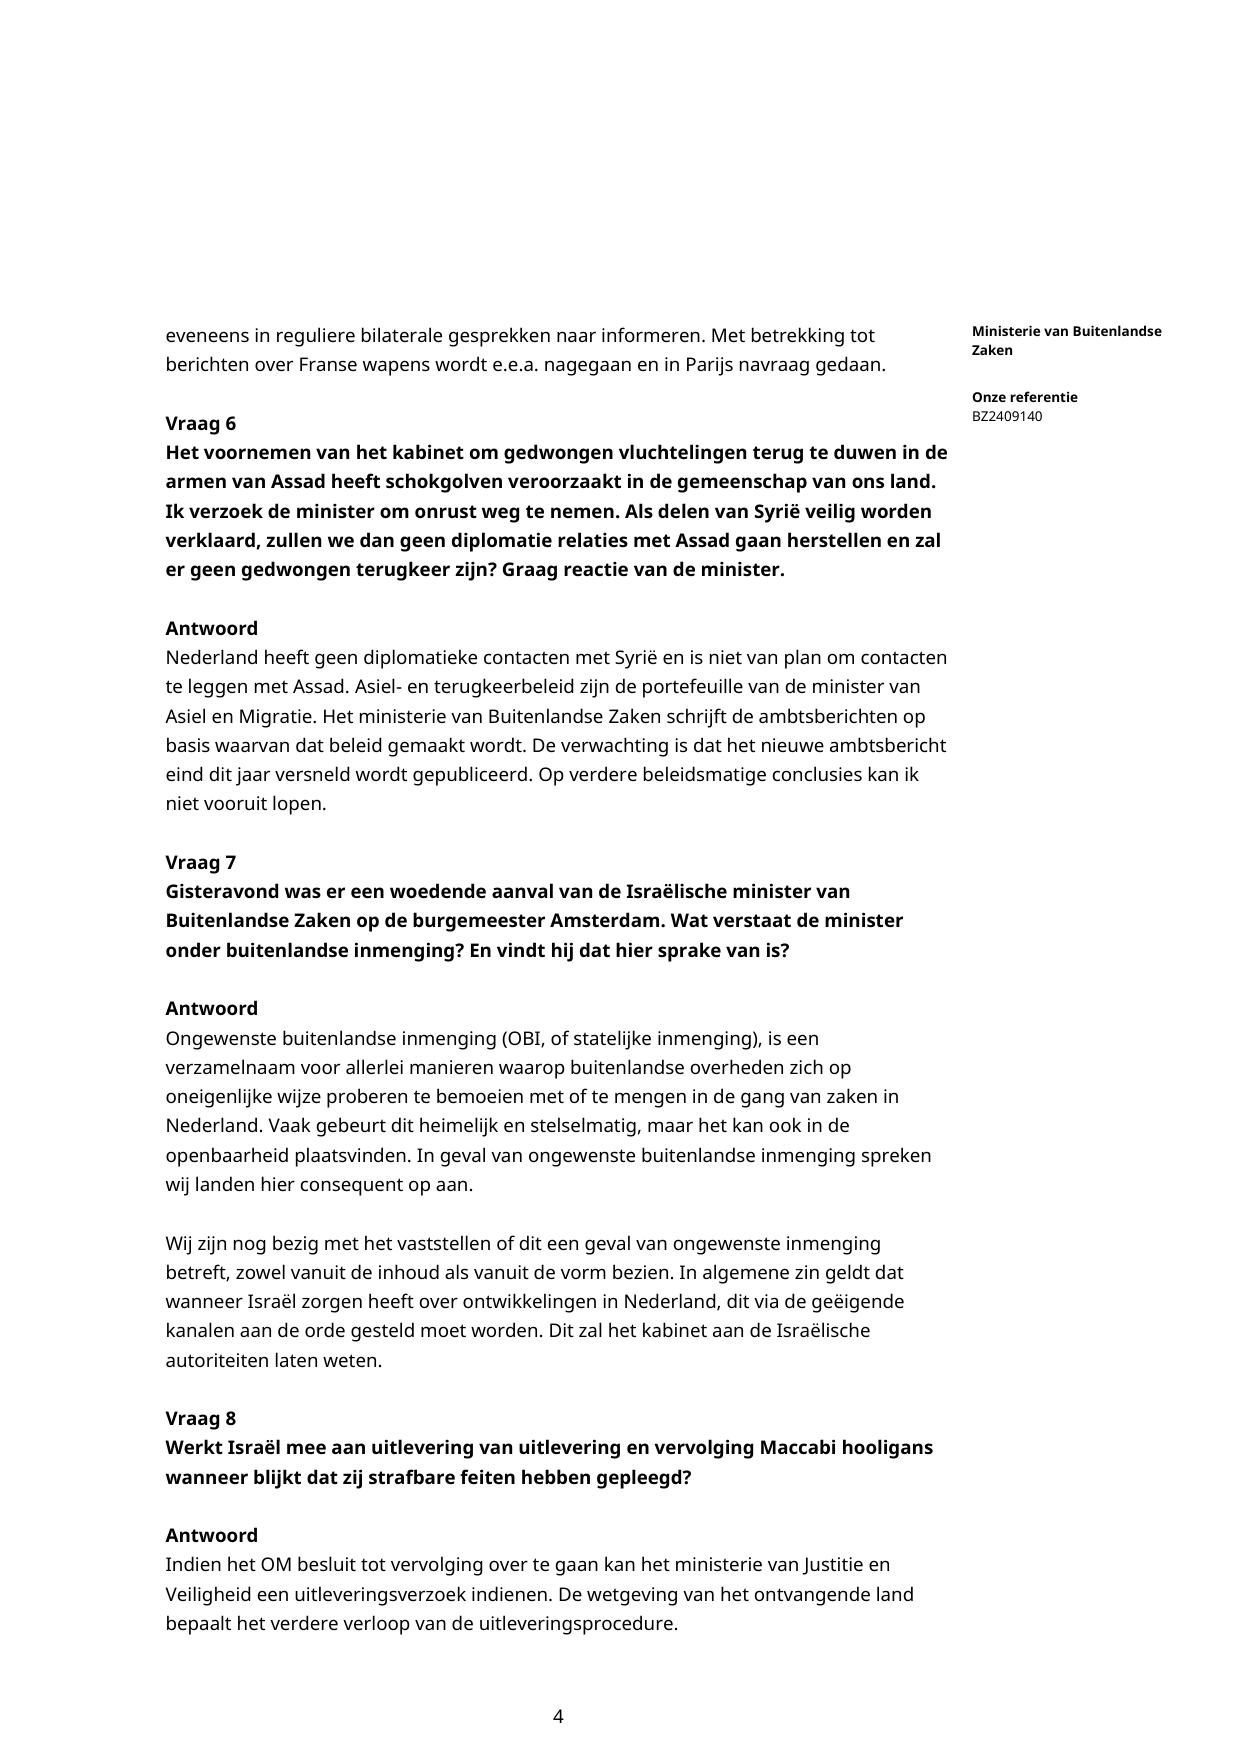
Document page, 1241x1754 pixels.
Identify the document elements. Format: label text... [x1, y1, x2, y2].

text Gisteravond was er een woedende aanval van de Israëlische minister van Buitenlandse Zaken op de burgemeester Amsterdam. Wat verstaat de minister onder buitenlandse inmenging? En vindt hij dat hier sprake van is? [165, 878, 951, 963]
text Ongewenste buitenlandse inmenging (OBI, of statelijke inmenging), is een verzamelnaam voor allerlei manieren waarop buitenlandse overheden zich op oneigenlijke wijze proberen te bemoeien met of te mengen in de gang van zaken in Nederland. Vaak gebeurt dit heimelijk en stelselmatig, maar het kan ook in de openbaarheid plaatsvinden. In geval van ongewenste buitenlandse inmenging spreken wij landen hier consequent op aan. [165, 1025, 951, 1197]
text Nederland heeft geen diplomatieke contacten met Syrië en is niet van plan om contacten te leggen met Assad. Asiel- en terugkeerbeleid zijn de portefeuille van de minister van Asiel en Migratie. Het ministerie van Buitenlandse Zaken schrijft de ambtsberichten op basis waarvan dat beleid gemaakt wordt. De verwachting is dat het nieuwe ambtsbericht eind dit jaar versneld wordt gepubliceerd. Op verdere beleidsmatige conclusies kan ik niet vooruit lopen. [165, 644, 951, 816]
text Antwoord [165, 996, 951, 1021]
text Werkt Israël mee aan uitlevering van uitlevering en vervolging Maccabi hooligans wanneer blijkt dat zij strafbare feiten hebben gepleegd? [165, 1435, 951, 1489]
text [165, 322, 951, 377]
text Vraag 8 [165, 1405, 951, 1431]
text Vraag 6 [165, 410, 951, 436]
text Antwoord [165, 615, 951, 641]
text Indien het OM besluit tot vervolging over te gaan kan het ministerie van Justitie en Veiligheid een uitleveringsverzoek indienen. De wetgeving van het ontvangende land bepaalt het verdere verloop van de uitleveringsprocedure. [165, 1552, 951, 1636]
text Vraag 7 [165, 849, 951, 875]
text Antwoord [165, 1522, 951, 1548]
text Het voornemen van het kabinet om gedwongen vluchtelingen terug te duwen in de armen van Assad heeft schokgolven veroorzaakt in de gemeenschap van ons land. Ik verzoek de minister om onrust weg te nemen. Als delen van Syrië veilig worden verklaard, zullen we dan geen diplomatie relaties met Assad gaan herstellen en zal er geen gedwongen terugkeer zijn? Graag reactie van de minister. [165, 439, 951, 582]
text Wij zijn nog bezig met het vaststellen of dit een geval van ongewenste inmenging betreft, zowel vanuit de inhoud als vanuit de vorm bezien. In algemene zin geldt dat wanneer Israël zorgen heeft over ontwikkelingen in Nederland, dit via de geëigende kanalen aan de orde gesteld moet worden. Dit zal het kabinet aan de Israëlische autoriteiten laten weten. [165, 1230, 951, 1372]
